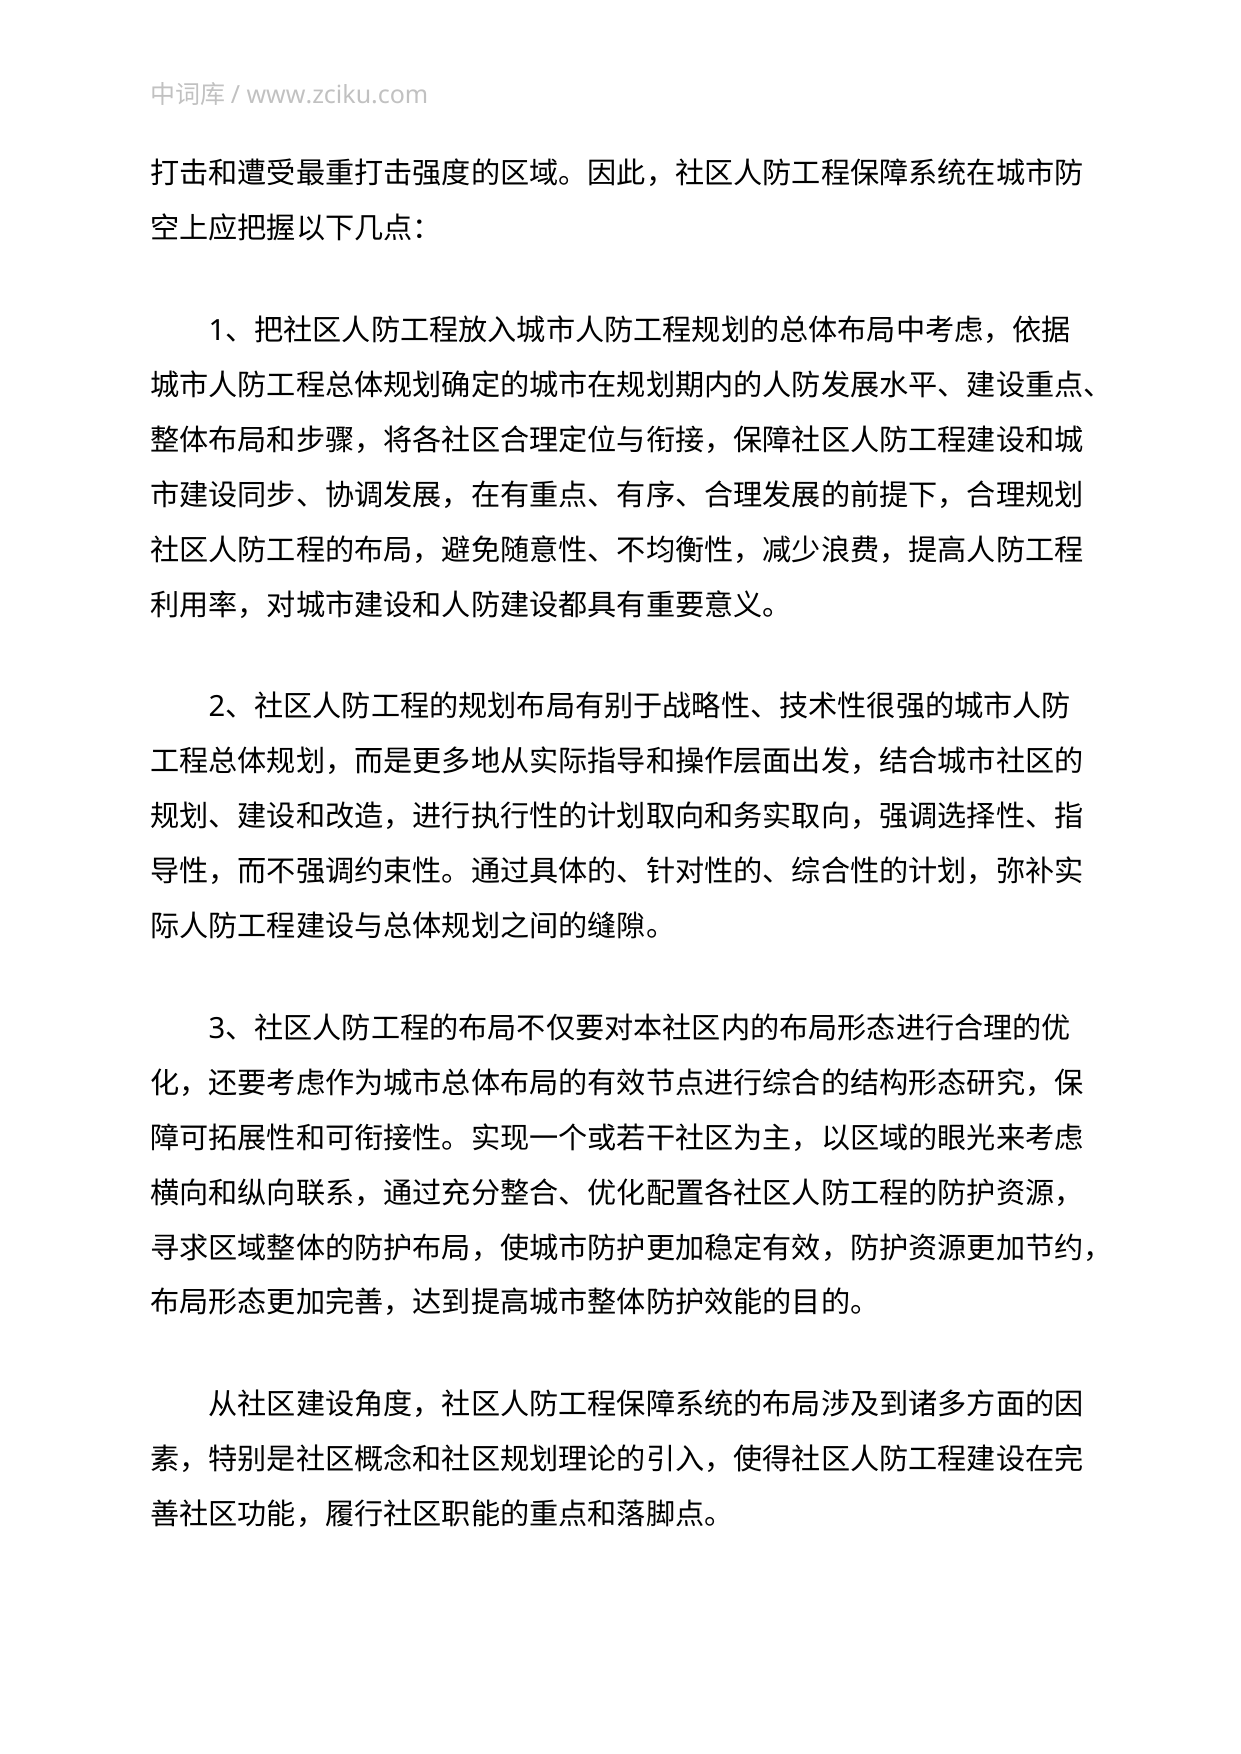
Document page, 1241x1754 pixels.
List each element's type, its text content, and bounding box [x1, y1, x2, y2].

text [150, 150, 1090, 247]
text 1、把社区人防工程放入城市人防工程规划的总体布局中考虑，依据城市人防工程总体规划确定的城市在规划期内的人防发展水平、建设重点、整体布局和步骤，将各社区合理定位与衔接，保障社区人防工程建设和城市建设同步、协调发展，在有重点、有序、合理发展的前提下，合理规划社区人防工程的布局，避免随意性、不均衡性，减少浪费，提高人防工程利用率，对城市建设和人防建设都具有重要意义。 [150, 307, 1090, 623]
text 2、社区人防工程的规划布局有别于战略性、技术性很强的城市人防工程总体规划，而是更多地从实际指导和操作层面出发，结合城市社区的规划、建设和改造，进行执行性的计划取向和务实取向，强调选择性、指导性，而不强调约束性。通过具体的、针对性的、综合性的计划，弥补实际人防工程建设与总体规划之间的缝隙。 [150, 683, 1090, 945]
text 3、社区人防工程的布局不仅要对本社区内的布局形态进行合理的优化，还要考虑作为城市总体布局的有效节点进行综合的结构形态研究，保障可拓展性和可衔接性。实现一个或若干社区为主，以区域的眼光来考虑横向和纵向联系，通过充分整合、优化配置各社区人防工程的防护资源，寻求区域整体的防护布局，使城市防护更加稳定有效，防护资源更加节约，布局形态更加完善，达到提高城市整体防护效能的目的。 [150, 1004, 1090, 1321]
text 从社区建设角度，社区人防工程保障系统的布局涉及到诸多方面的因素，特别是社区概念和社区规划理论的引入，使得社区人防工程建设在完善社区功能，履行社区职能的重点和落脚点。 [150, 1381, 1090, 1533]
